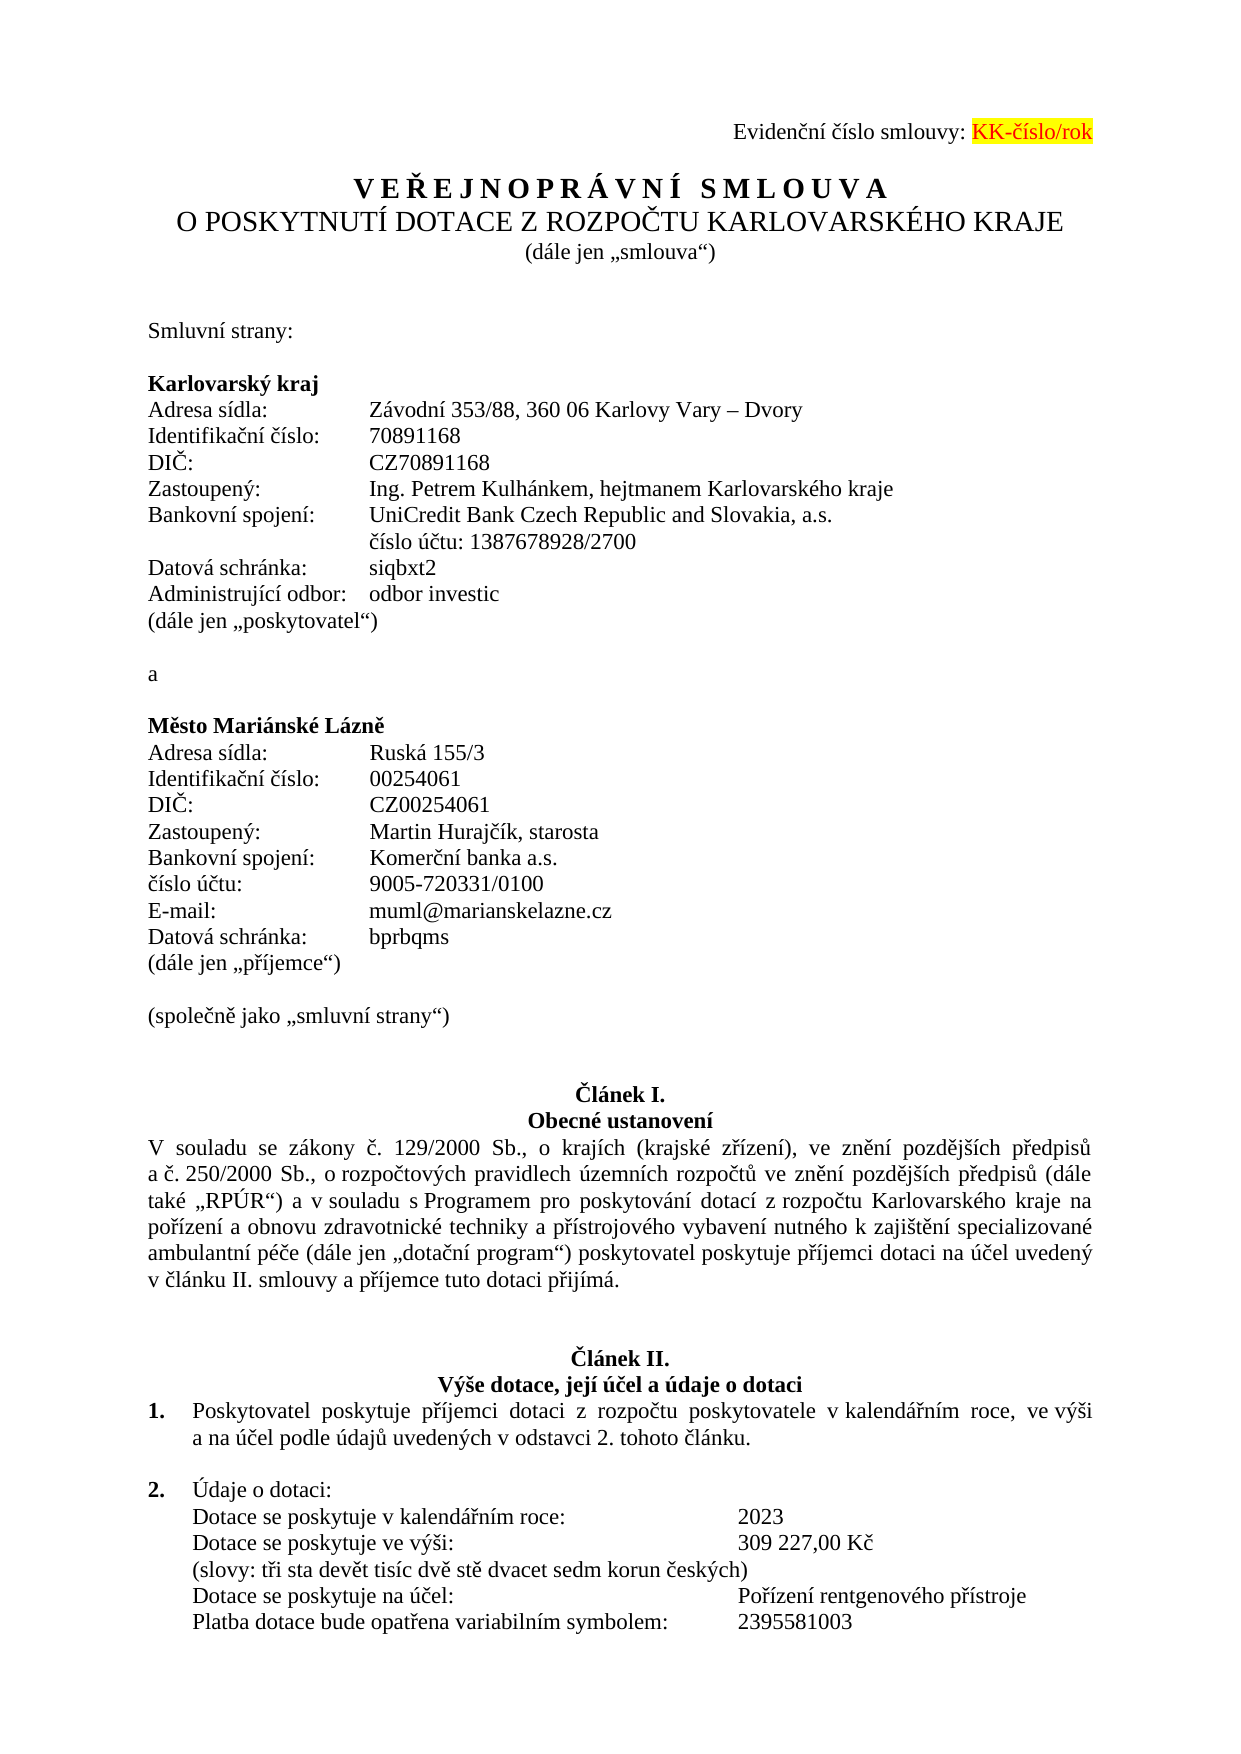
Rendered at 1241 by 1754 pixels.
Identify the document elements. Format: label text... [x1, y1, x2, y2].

text DIČ: CZ70891168 [148, 449, 1092, 475]
text (slovy: tři sta devět tisíc dvě stě dvacet sedm korun českých) [148, 1556, 1092, 1582]
text Dotace se poskytuje v kalendářním roce: 2023 [192, 1503, 1092, 1529]
text Platba dotace bude opatřena variabilním symbolem: 2395581003 [192, 1608, 1092, 1635]
list Údaje o dotaci: [148, 1477, 1092, 1503]
text Zastoupený: Martin Hurajčík, starosta [148, 818, 1098, 844]
text Dotace se poskytuje ve výši: 309 227,00 Kč [192, 1529, 1092, 1556]
text a [148, 659, 1092, 686]
text V souladu se zákony č. 129/2000 Sb., o krajích (krajské zřízení), ve znění pozdějších předpisů a č. 250/2000 Sb., o rozpočtových pravidlech územních rozpočtů ve znění pozdějších předpisů (dále také „RPÚR“) a v souladu s Programem pro poskytování dotací z rozpočtu Karlovarského kraje na pořízení a obnovu zdravotnické techniky a přístrojového vybavení nutného k zajištění specializované ambulantní péče (dále jen „dotační program“) poskytovatel poskytuje příjemci dotaci na účel uvedený v článku II. smlouvy a příjemce tuto dotaci přijímá. [148, 1134, 1092, 1292]
text Datová schránka: bprbqms [148, 923, 1092, 949]
text DIČ: CZ00254061 [148, 791, 1098, 818]
text Město Mariánské Lázně [148, 712, 1098, 739]
text Článek II. [148, 1345, 1092, 1371]
text Výše dotace, její účel a údaje o dotaci [148, 1371, 1092, 1397]
text Adresa sídla: Závodní 353/88, 360 06 Karlovy Vary – Dvory [148, 396, 1092, 422]
text Karlovarský kraj [148, 370, 1092, 396]
text Identifikační číslo: 70891168 [148, 422, 1092, 449]
text Článek I. [148, 1081, 1092, 1108]
text Evidenční číslo smlouvy: KK-číslo/rok [148, 118, 972, 144]
text Adresa sídla: Ruská 155/3 [148, 739, 1098, 765]
text o poskytnutí dotace z rozpočtu Karlovarského kraje [148, 204, 1092, 238]
text Dotace se poskytuje na účel: Pořízení rentgenového přístroje [192, 1582, 1092, 1608]
text Bankovní spojení: Komerční banka a.s. [148, 844, 1098, 870]
text číslo účtu: 1387678928/2700 [295, 528, 1092, 554]
text Veřejnoprávní smlouva [148, 171, 1092, 204]
text (dále jen „příjemce“) [148, 949, 1092, 976]
text (dále jen „smlouva“) [148, 238, 1092, 264]
text (společně jako „smluvní strany“) [148, 1002, 1092, 1028]
text E-mail: muml@marianskelazne.cz [148, 897, 1092, 923]
list Poskytovatel poskytuje příjemci dotaci z rozpočtu poskytovatele v kalendářním roce, ve výši a na účel podle údajů uvedených v odstavci 2. tohoto článku. [148, 1397, 1092, 1450]
text Bankovní spojení: UniCredit Bank Czech Republic and Slovakia, a.s. [148, 501, 1092, 528]
text Datová schránka: siqbxt2 [148, 554, 1092, 581]
text Identifikační číslo: 00254061 [148, 765, 1098, 791]
text Obecné ustanovení [148, 1108, 1092, 1134]
text Zastoupený: Ing. Petrem Kulhánkem, hejtmanem Karlovarského kraje [148, 475, 1092, 501]
text Administrující odbor: odbor investic [148, 581, 1092, 607]
text číslo účtu: 9005-720331/0100 [148, 870, 1098, 897]
text (dále jen „poskytovatel“) [148, 607, 1092, 633]
text Smluvní strany: [148, 317, 1092, 343]
